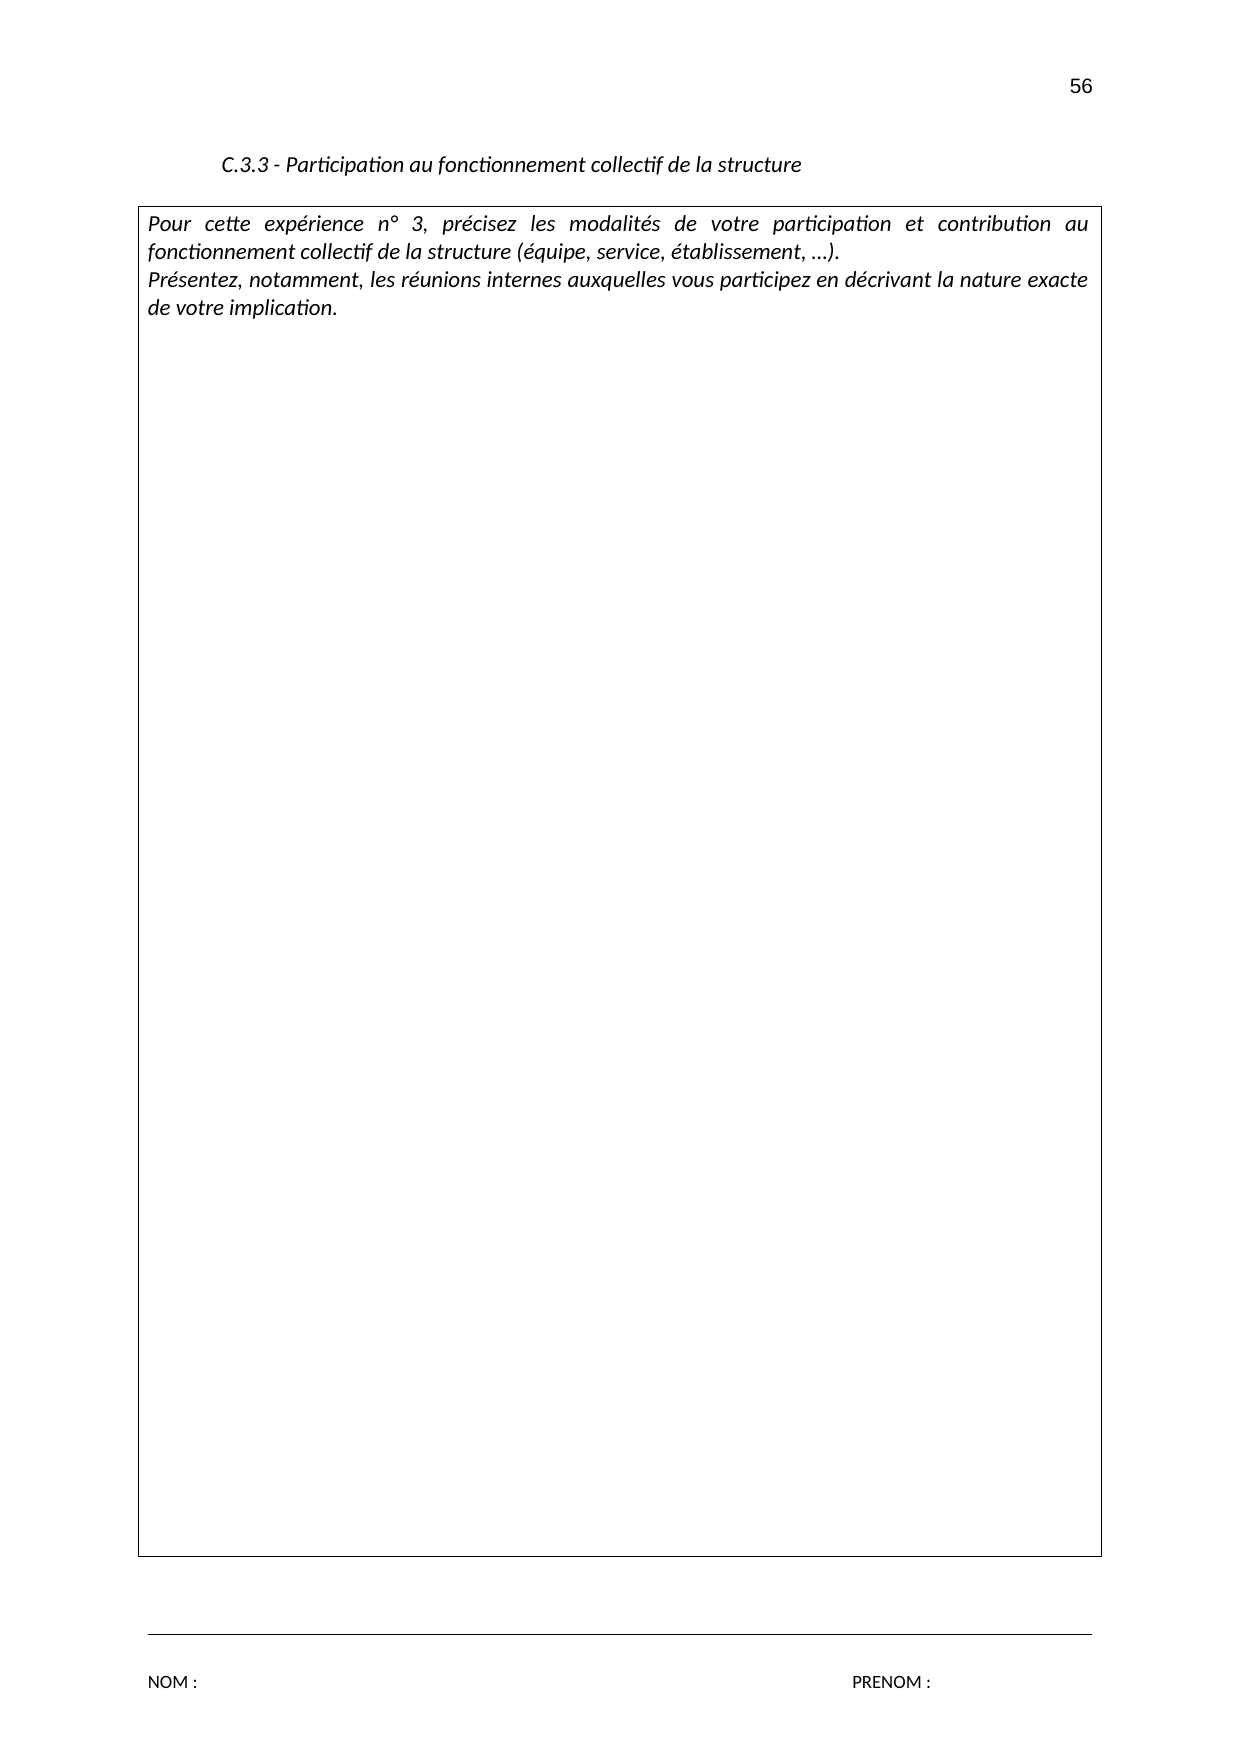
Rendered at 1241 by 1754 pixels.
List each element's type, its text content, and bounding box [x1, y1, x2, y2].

text Pour cette expérience n° 3, précisez les modalités de votre participation et contribution au fonctionnement collectif de la structure (équipe, service, établissement, …). [139, 207, 1101, 265]
text C.3.3 - Participation au fonctionnement collectif de la structure [148, 150, 1092, 178]
text Présentez, notamment, les réunions internes auxquelles vous participez en décrivant la nature exacte de votre implication. [148, 265, 1092, 321]
